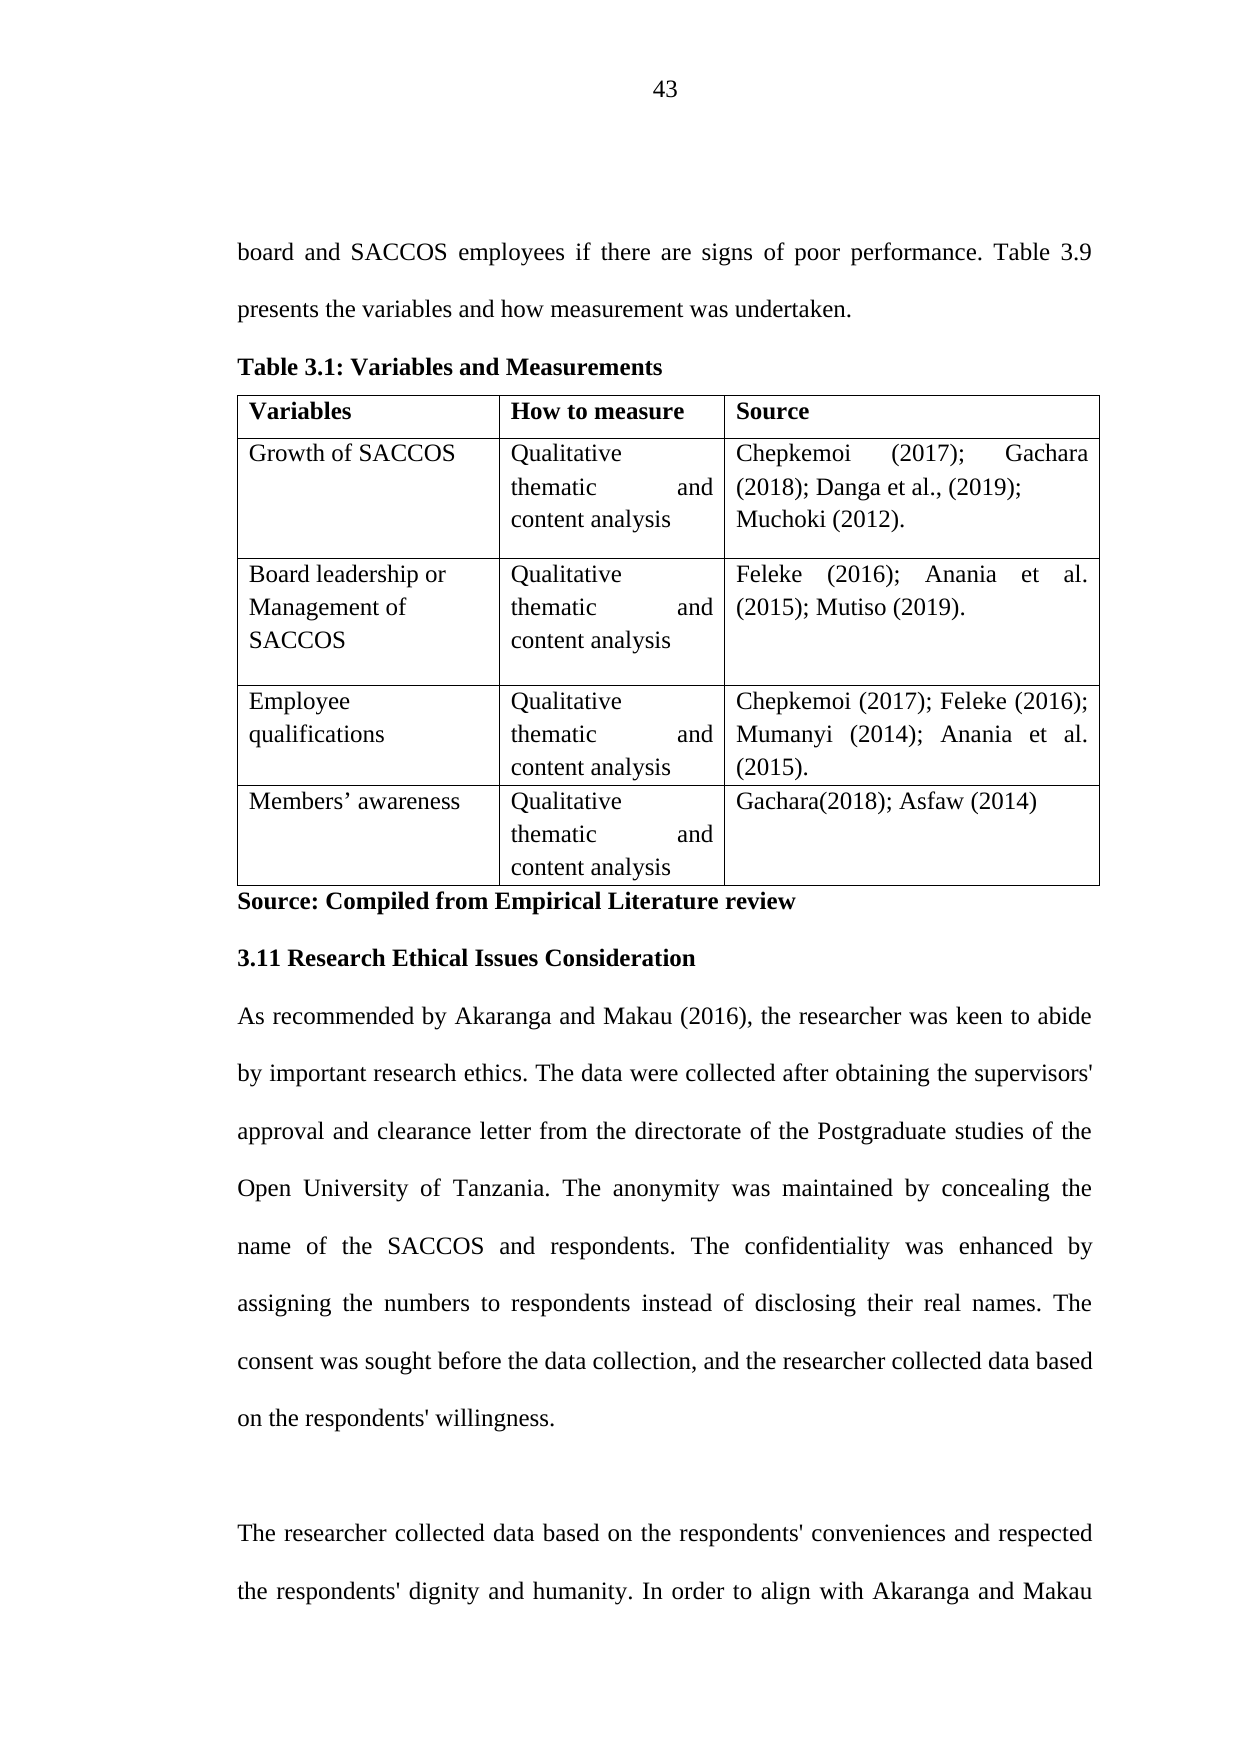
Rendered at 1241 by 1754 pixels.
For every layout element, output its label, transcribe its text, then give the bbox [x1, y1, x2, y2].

table_header Variables [238, 396, 499, 437]
table_cell Chepkemoi (2017); Gachara (2018); Danga et al., (2019); Muchoki (2012). [725, 439, 1099, 558]
table_cell Qualitative thematic and content analysis [500, 686, 724, 785]
text As recommended by Akaranga and Makau (2016), the researcher was keen to abide by important research ethics. The data were collected after obtaining the supervisors' approval and clearance letter from the directorate of the Postgraduate studies of the Open University of Tanzania. The anonymity was maintained by concealing the name of the SACCOS and respondents. The confidentiality was enhanced by assigning the numbers to respondents instead of disclosing their real names. The consent was sought before the data collection, and the researcher collected data based on the respondents' willingness. [237, 1001, 1093, 1432]
subtitle 3.11 Research Ethical Issues Consideration [237, 943, 1093, 972]
table_cell Qualitative thematic and content analysis [500, 439, 724, 558]
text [237, 1518, 1093, 1605]
table_cell Qualitative thematic and content analysis [500, 559, 724, 685]
table_cell Gachara(2018); Asfaw (2014) [725, 786, 1099, 885]
table_cell Growth of SACCOS [238, 439, 499, 558]
table_header Source [725, 396, 1099, 437]
table_cell Feleke (2016); Anania et al. (2015); Mutiso (2019). [725, 559, 1099, 685]
table_cell Board leadership or Management of SACCOS [238, 559, 499, 685]
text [237, 237, 1093, 323]
text Table 3.1: Variables and Measurements [237, 352, 1093, 381]
table_cell Qualitative thematic and content analysis [500, 786, 724, 885]
table_header How to measure [500, 396, 724, 437]
text Source: Compiled from Empirical Literature review [237, 886, 1093, 915]
table_cell Employee qualifications [238, 686, 499, 785]
table_cell Members’ awareness [238, 786, 499, 885]
table_cell Chepkemoi (2017); Feleke (2016); Mumanyi (2014); Anania et al. (2015). [725, 686, 1099, 785]
